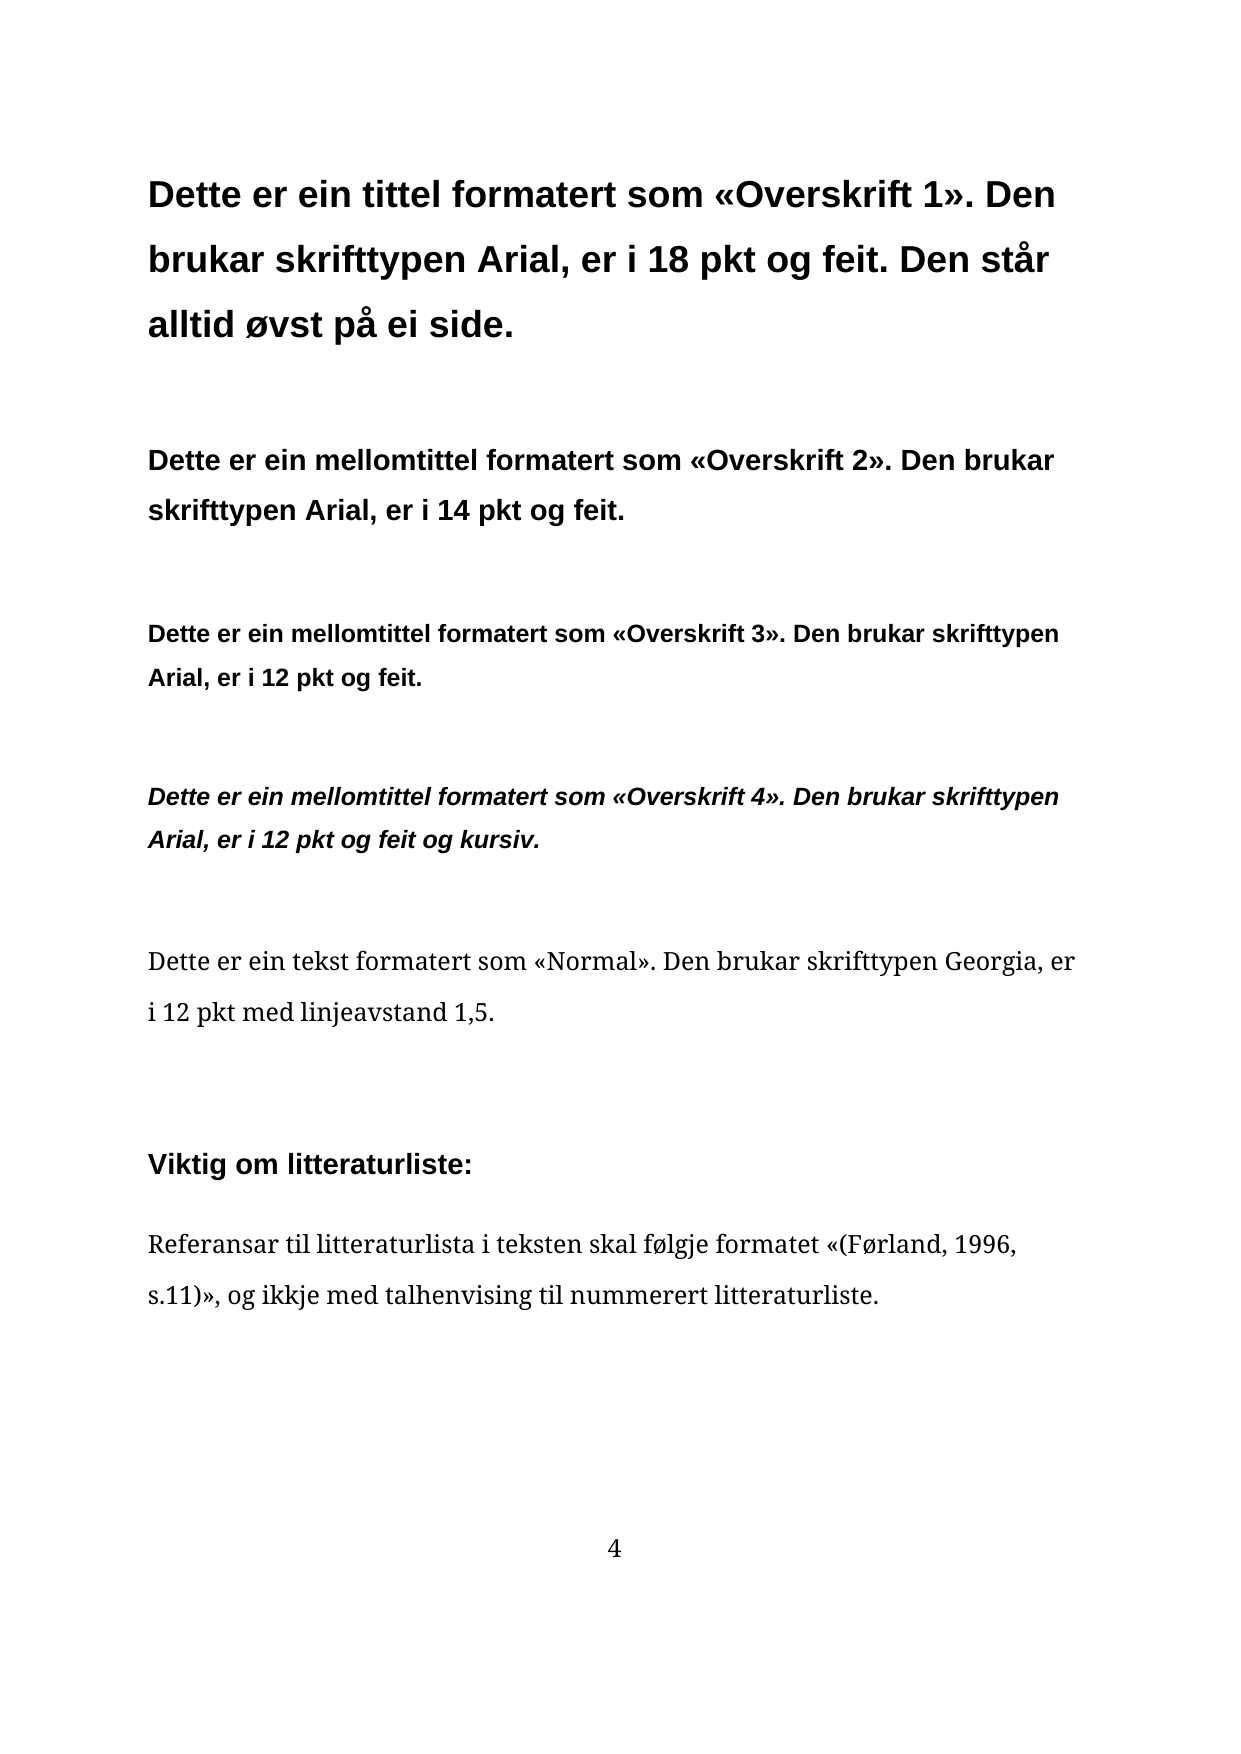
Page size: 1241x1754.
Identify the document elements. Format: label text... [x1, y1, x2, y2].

subtitle Dette er ein mellomtittel formatert som «Overskrift 4». Den brukar skrifttypen Arial, er i 12 pkt og feit og kursiv. [148, 782, 1081, 854]
subtitle Dette er ein tittel formatert som «Overskrift 1». Den brukar skrifttypen Arial, er i 18 pkt og feit. Den står alltid øvst på ei side. [148, 173, 1081, 345]
text Referansar til litteraturlista i teksten skal følgje formatet «(Førland, 1996, s.11)», og ikkje med talhenvising til nummerert litteraturliste. [148, 1227, 1081, 1312]
subtitle Dette er ein mellomtittel formatert som «Overskrift 3». Den brukar skrifttypen Arial, er i 12 pkt og feit. [148, 619, 1081, 691]
text Dette er ein tekst formatert som «Normal». Den brukar skrifttypen Georgia, er i 12 pkt med linjeavstand 1,5. [148, 944, 1081, 1029]
subtitle Dette er ein mellomtittel formatert som «Overskrift 2». Den brukar skrifttypen Arial, er i 14 pkt og feit. [148, 443, 1081, 527]
text Viktig om litteraturliste: [148, 1147, 1081, 1181]
